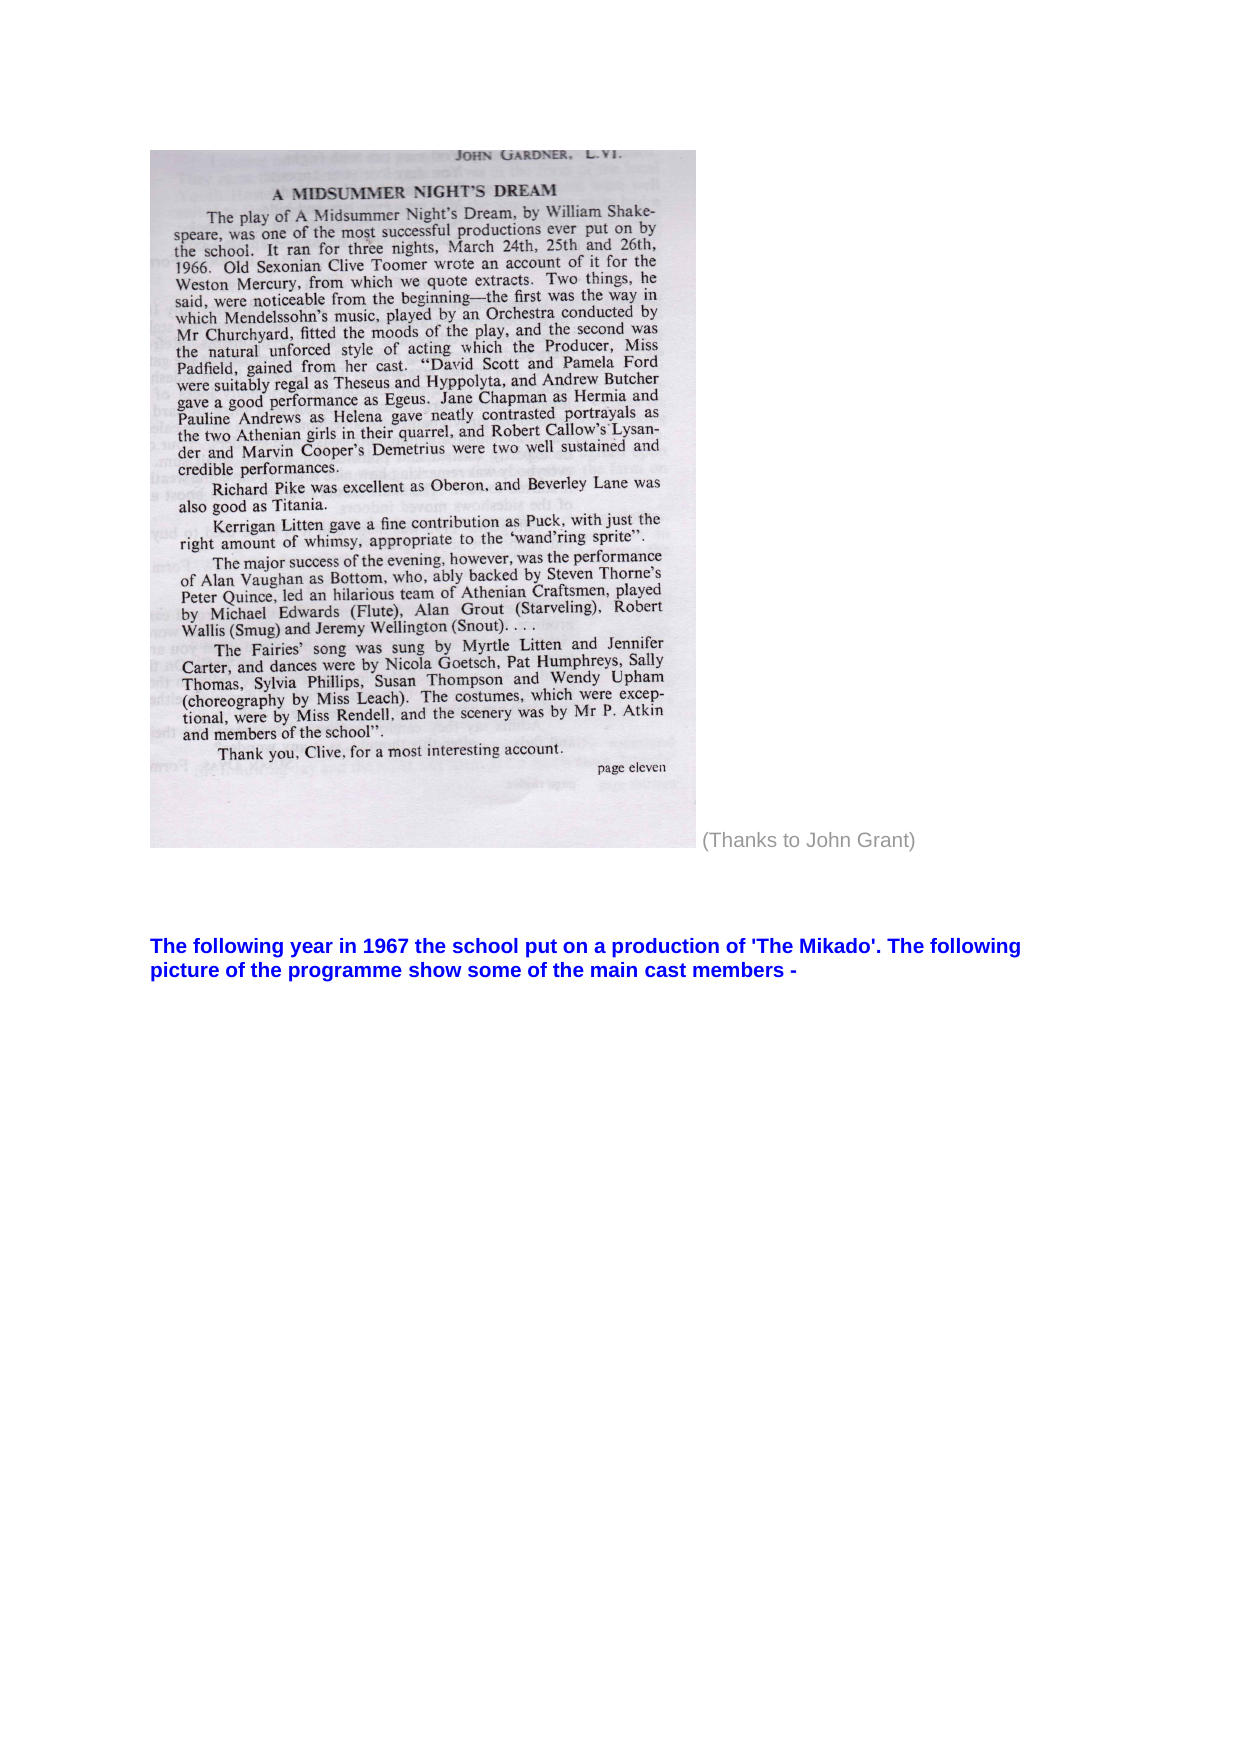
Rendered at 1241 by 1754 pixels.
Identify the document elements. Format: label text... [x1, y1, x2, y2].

text The following year in 1967 the school put on a production of 'The Mikado'. The following picture of the programme show some of the main cast members - [150, 934, 1090, 982]
picture [150, 150, 696, 848]
